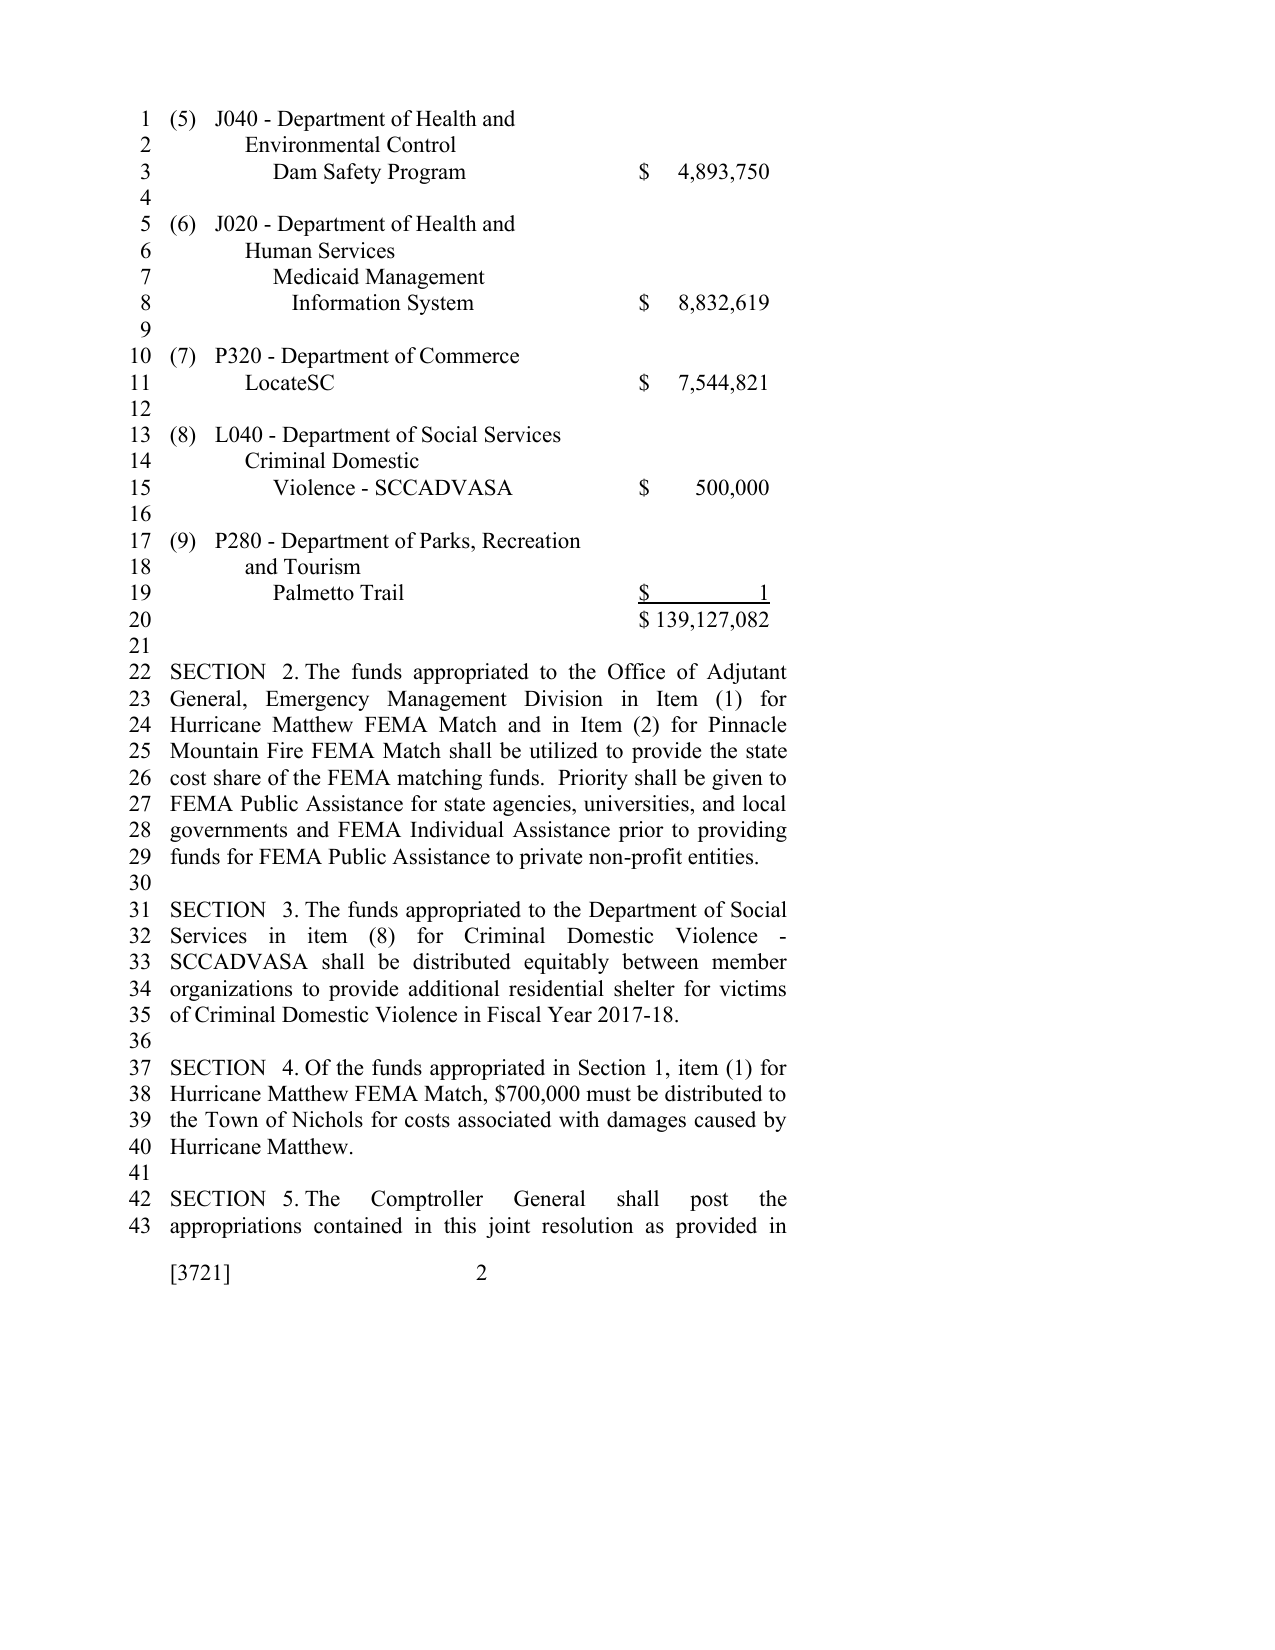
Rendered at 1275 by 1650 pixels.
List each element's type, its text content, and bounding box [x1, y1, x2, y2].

text Violence - SCCADVASA $ 500,000 [169, 474, 787, 500]
text (6) J020 - Department of Health and [169, 210, 787, 237]
text Palmetto Trail $ 1 [169, 579, 787, 606]
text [169, 1186, 787, 1238]
text LocateSC $ 7,544,821 [169, 368, 787, 395]
text SECTION 3. The funds appropriated to the Department of Social Services in item (8) for Criminal Domestic Violence - SCCADVASA shall be distributed equitably between member organizations to provide additional residential shelter for victims of Criminal Domestic Violence in Fiscal Year 2017-18. [169, 896, 787, 1027]
text $ 139,127,082 [169, 606, 787, 632]
text (8) L040 - Department of Social Services [169, 421, 787, 448]
text SECTION 2. The funds appropriated to the Office of Adjutant General, Emergency Management Division in Item (1) for Hurricane Matthew FEMA Match and in Item (2) for Pinnacle Mountain Fire FEMA Match shall be utilized to provide the state cost share of the FEMA matching funds. Priority shall be given to FEMA Public Assistance for state agencies, universities, and local governments and FEMA Individual Assistance prior to providing funds for FEMA Public Assistance to private non-profit entities. [169, 658, 787, 869]
text (9) P280 - Department of Parks, Recreation [169, 527, 787, 553]
text Dam Safety Program $ 4,893,750 [169, 158, 787, 184]
text SECTION 4. Of the funds appropriated in Section 1, item (1) for Hurricane Matthew FEMA Match, $700,000 must be distributed to the Town of Nichols for costs associated with damages caused by Hurricane Matthew. [169, 1054, 787, 1159]
text Criminal Domestic [169, 448, 787, 474]
text Medicaid Management [169, 263, 787, 289]
text Information System $ 8,832,619 [169, 289, 787, 316]
text Environmental Control [169, 131, 787, 158]
text (5) J040 - Department of Health and [169, 105, 787, 131]
text (7) P320 - Department of Commerce [169, 342, 787, 368]
text Human Services [169, 237, 787, 263]
text and Tourism [169, 553, 787, 579]
